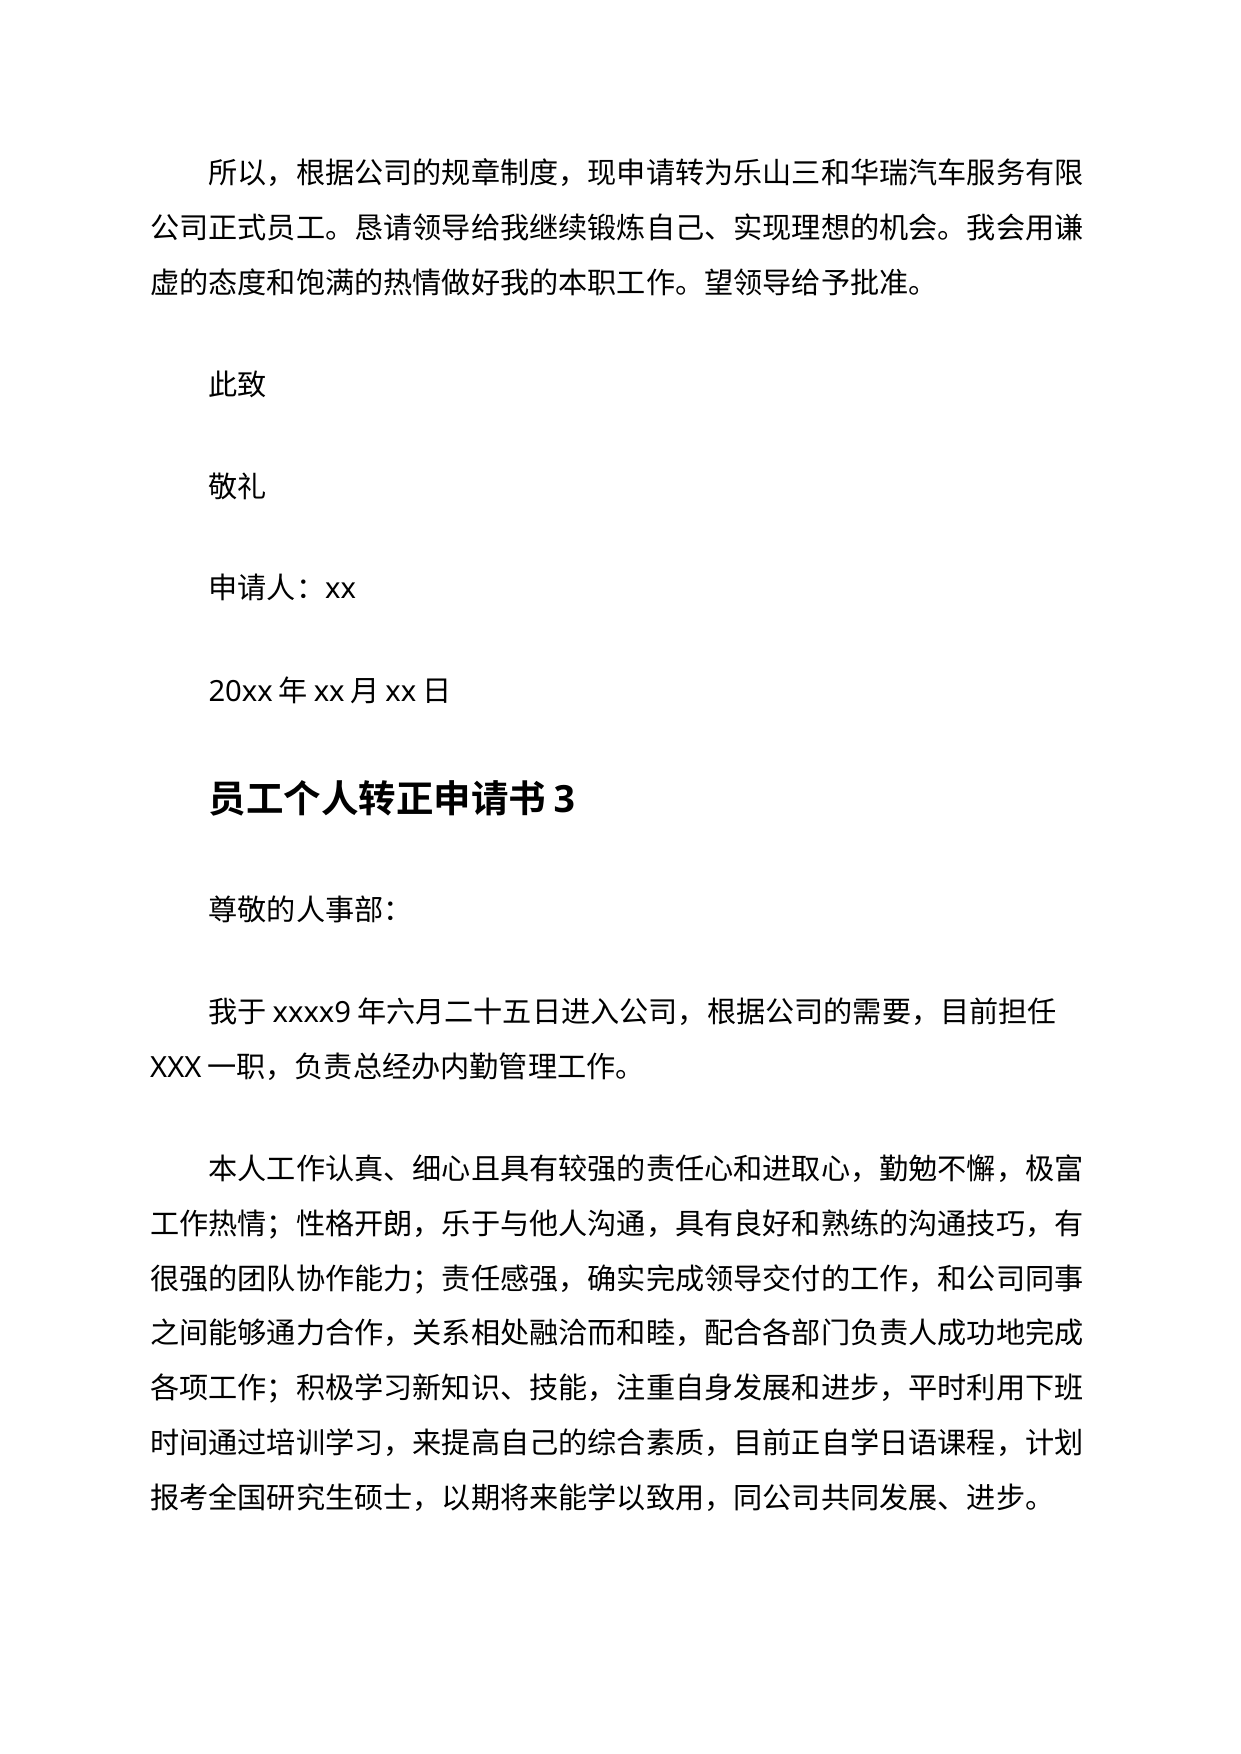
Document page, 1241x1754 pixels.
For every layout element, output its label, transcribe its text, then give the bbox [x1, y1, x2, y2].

text 敬礼 [150, 463, 1090, 506]
text 员工个人转正申请书3 [150, 769, 1090, 823]
text 20xx年xx月xx日 [150, 667, 1090, 709]
text 所以，根据公司的规章制度，现申请转为乐山三和华瑞汽车服务有限公司正式员工。恳请领导给我继续锻炼自己、实现理想的机会。我会用谦虚的态度和饱满的热情做好我的本职工作。望领导给予批准。 [150, 150, 1090, 302]
text 此致 [150, 362, 1090, 404]
text 申请人：xx [150, 565, 1090, 607]
text 我于xxxx9年六月二十五日进入公司，根据公司的需要，目前担任XXX一职，负责总经办内勤管理工作。 [150, 988, 1090, 1086]
text 本人工作认真、细心且具有较强的责任心和进取心，勤勉不懈，极富工作热情；性格开朗，乐于与他人沟通，具有良好和熟练的沟通技巧，有很强的团队协作能力；责任感强，确实完成领导交付的工作，和公司同事之间能够通力合作，关系相处融洽而和睦，配合各部门负责人成功地完成各项工作；积极学习新知识、技能，注重自身发展和进步，平时利用下班时间通过培训学习，来提高自己的综合素质，目前正自学日语课程，计划报考全国研究生硕士，以期将来能学以致用，同公司共同发展、进步。 [150, 1145, 1090, 1517]
text 尊敬的人事部： [150, 887, 1090, 929]
